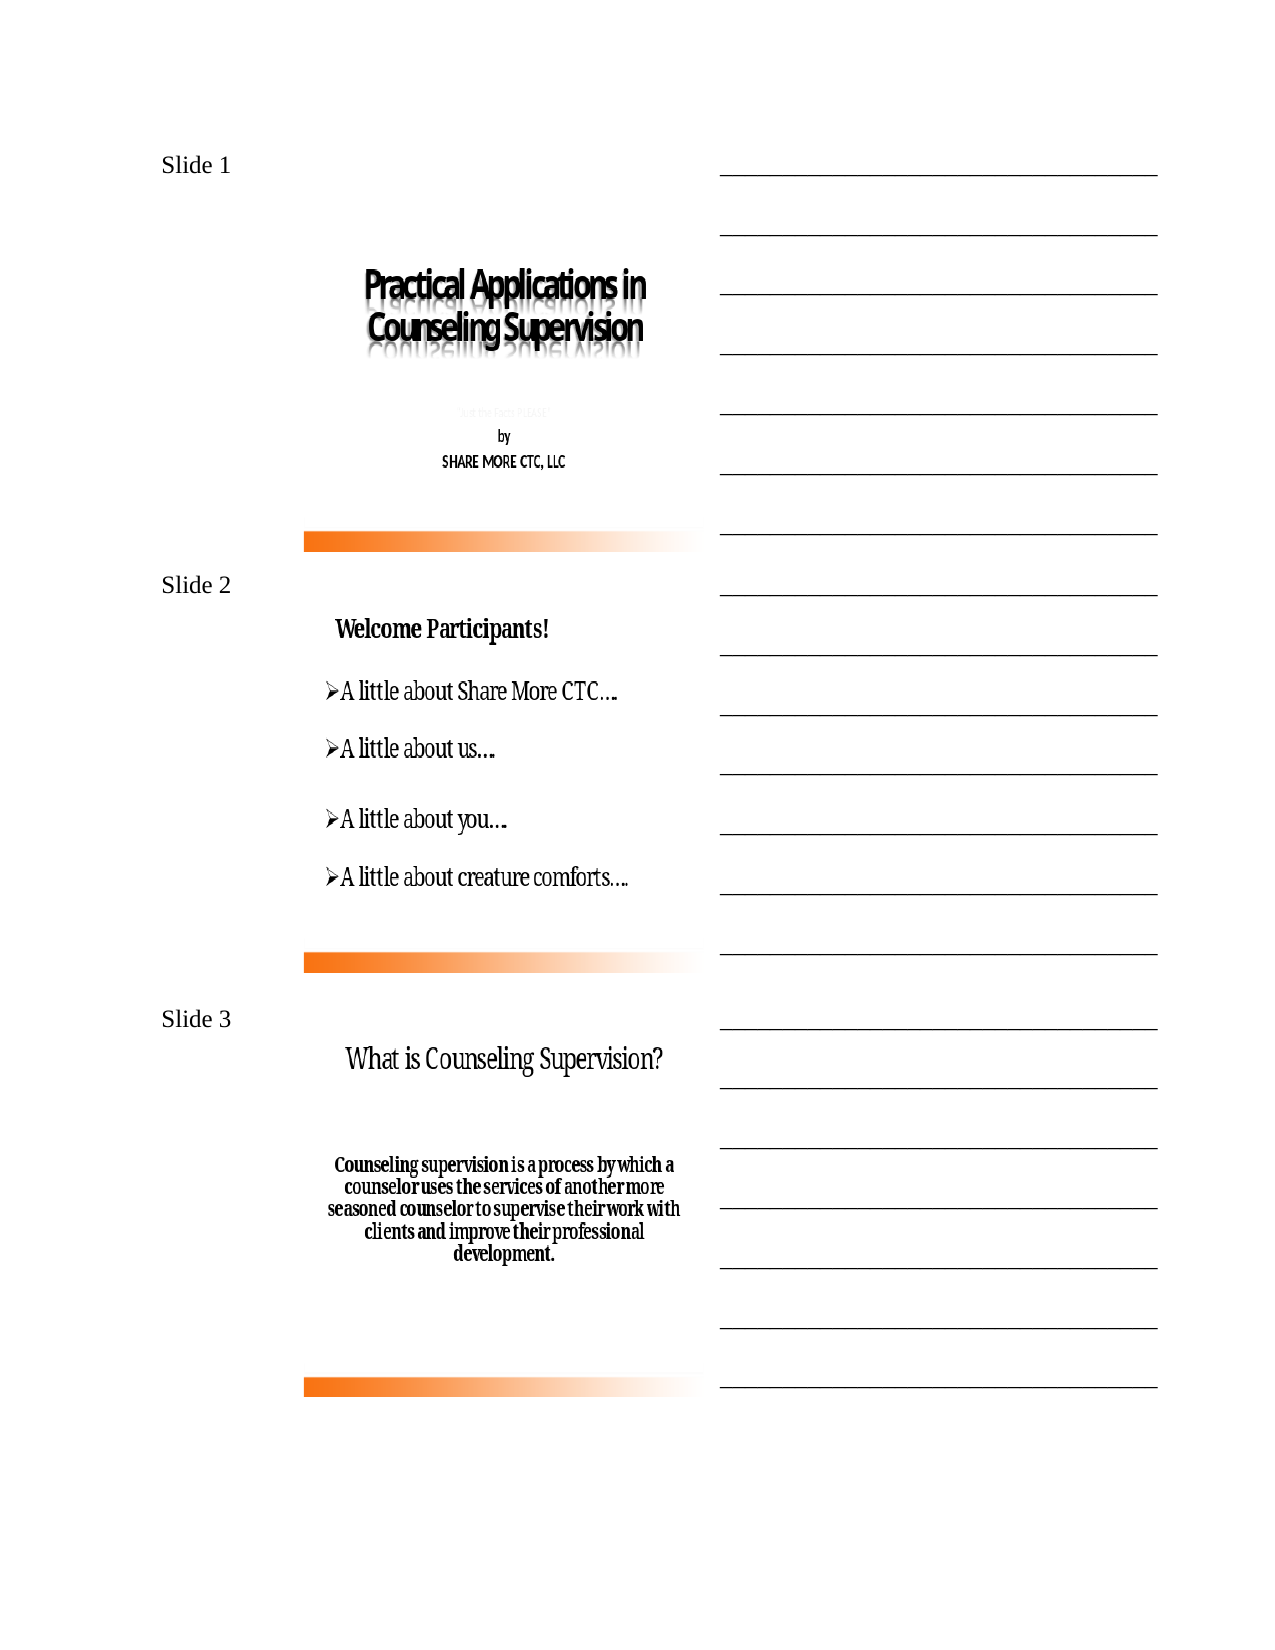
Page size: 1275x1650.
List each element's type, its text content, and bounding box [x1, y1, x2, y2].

table_header [293, 150, 709, 570]
table_cell [293, 570, 709, 1004]
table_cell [709, 1004, 1177, 1427]
table_cell Slide 3 [150, 1004, 292, 1427]
table_cell Slide 2 [150, 570, 292, 1004]
table_header Slide 1 [150, 150, 292, 570]
table_cell [293, 1004, 709, 1427]
table_header ___________________________________ ___________________________________ ___________________________________ ___________________________________ ___________________________________ ___________________________________ ___________________________________ [709, 150, 1177, 570]
